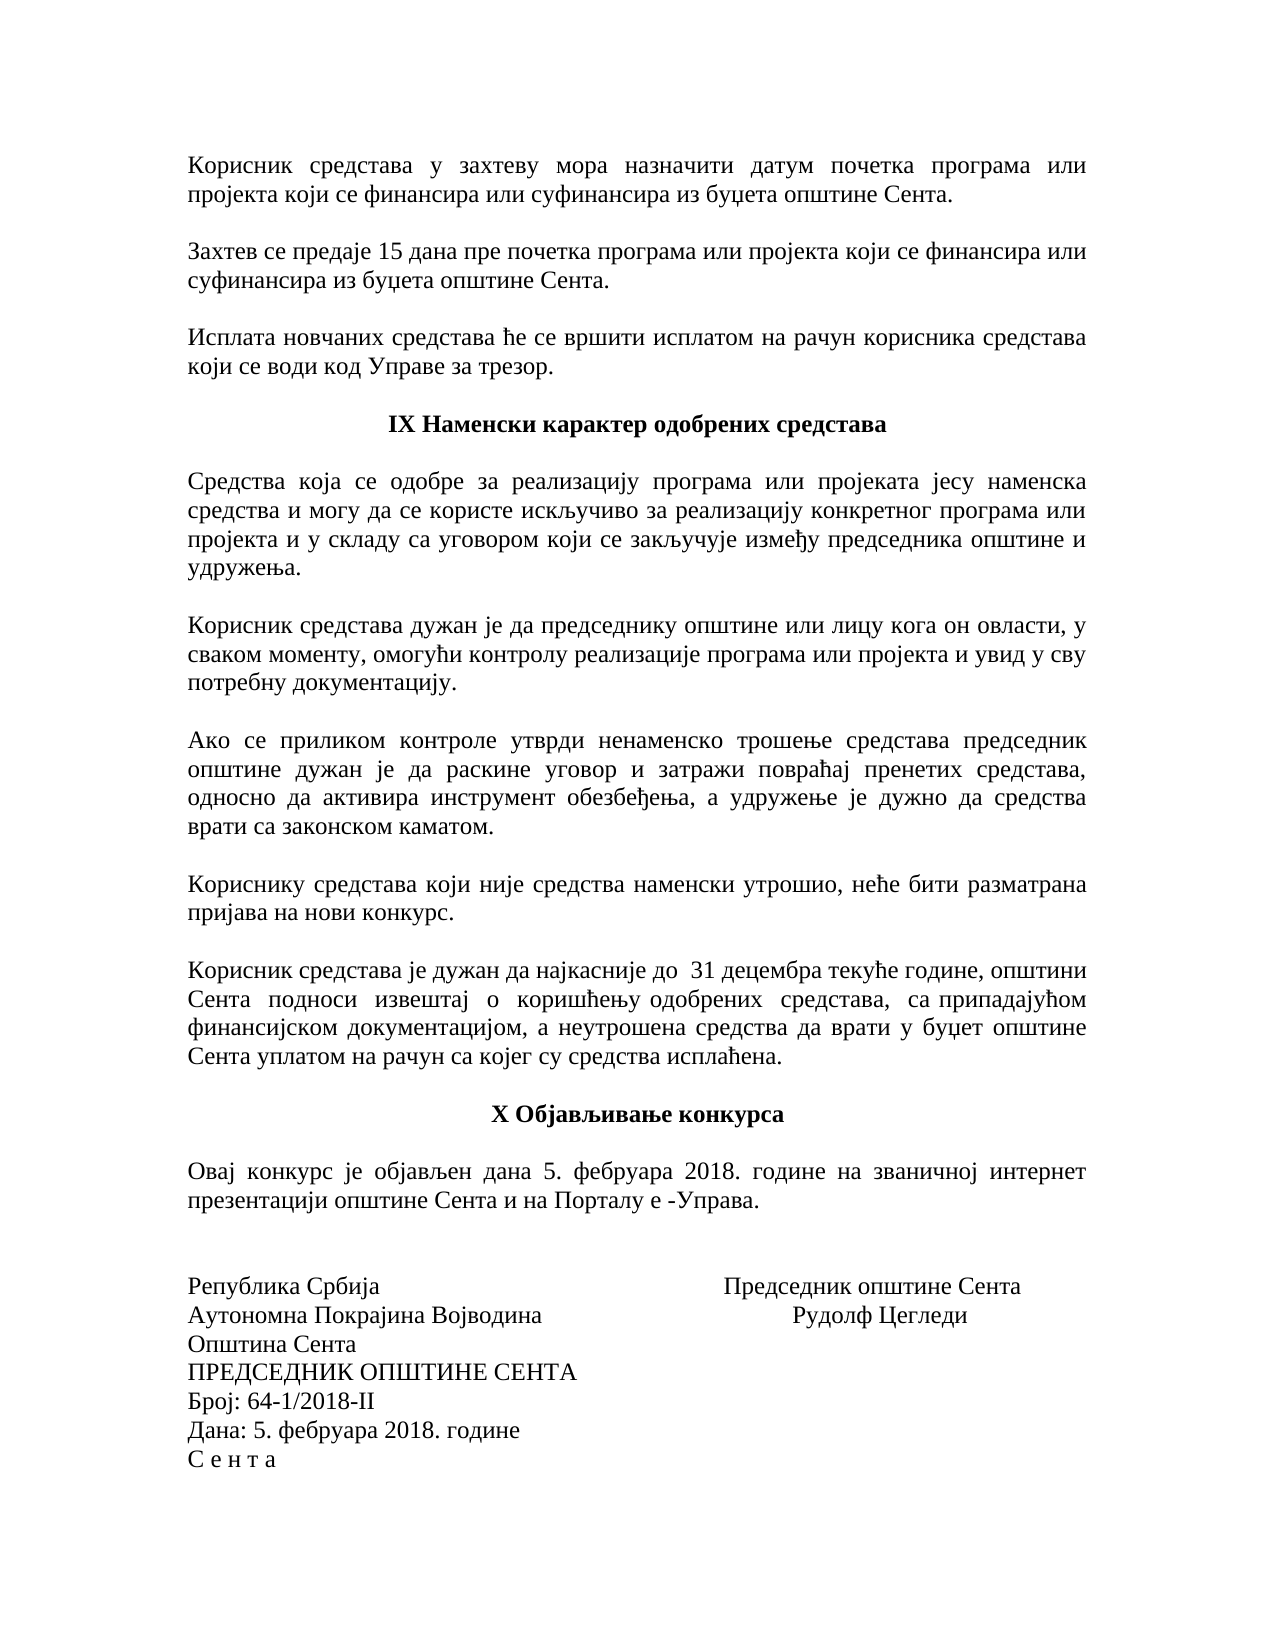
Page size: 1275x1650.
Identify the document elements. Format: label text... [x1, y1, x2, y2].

text Република Србија Председник општине Сента [187, 1271, 1087, 1300]
text Корисник средстава у захтеву мора назначити датум почетка програма или пројекта који се финансира или суфинансира из буџета општине Сента. [187, 150, 1087, 207]
text Корисник средстава дужан је да председнику општине или лицу кога он овласти, у сваком моменту, омогући контролу реализације програма или пројекта и увид у сву потребну документацију. [187, 610, 1087, 696]
text Број: 64-1/2018-II [187, 1386, 1087, 1415]
text С е н т а [187, 1444, 1087, 1472]
text Исплата новчаних средстава ће се вршити исплатом на рачун корисника средстава који се води код Управе за трезор. [187, 322, 1087, 380]
text Општина Сента [187, 1329, 1087, 1357]
text Дана: 5. фебруара 2018. годинe [187, 1415, 1087, 1444]
text Захтев се предаје 15 дана пре почетка програма или пројекта који се финансира или суфинансира из буџета општине Сента. [187, 236, 1087, 294]
text IX Наменски карактер одобрених средстава [187, 409, 1087, 437]
text Ако се приликом контроле утврди ненаменско трошење средстава председник општине дужан је да раскине уговор и затражи повраћај пренетих средстава, односно да активира инструмент обезбеђења, а удружење је дужно да средства врати са законском каматом. [187, 725, 1087, 840]
text Кориснику средстава који није средства наменски утрошио, неће бити разматрана пријава на нови конкурс. [187, 869, 1087, 926]
text X Објављивање конкурса [187, 1099, 1087, 1127]
text Корисник средстава је дужан да најкасније до 31 децембра текуће године, општини Сента подноси извештај о коришћењу одобрених средстава, са припадајућом финансијском документацијом, а неутрошена средства да врати у буџет општине Сента уплатом на рачун са којег су средства исплаћена. [187, 955, 1087, 1070]
text Аутономна Покрајина Војводина Рудолф Цегледи [187, 1300, 1087, 1329]
text Средства која се одобре за реализацију програма или пројеката јесу наменска средства и могу да се користе искључиво за реализацију конкретног програма или пројекта и у складу са уговором који се закључује између председника општине и удружења. [187, 466, 1087, 581]
text ПРЕДСЕДНИК ОПШТИНЕ СЕНТА [187, 1357, 1087, 1386]
text Овај конкурс је објављен дана 5. фебруара 2018. годинe на званичној интернет презентацији општине Сента и на Порталу е -Управа. [187, 1156, 1087, 1214]
